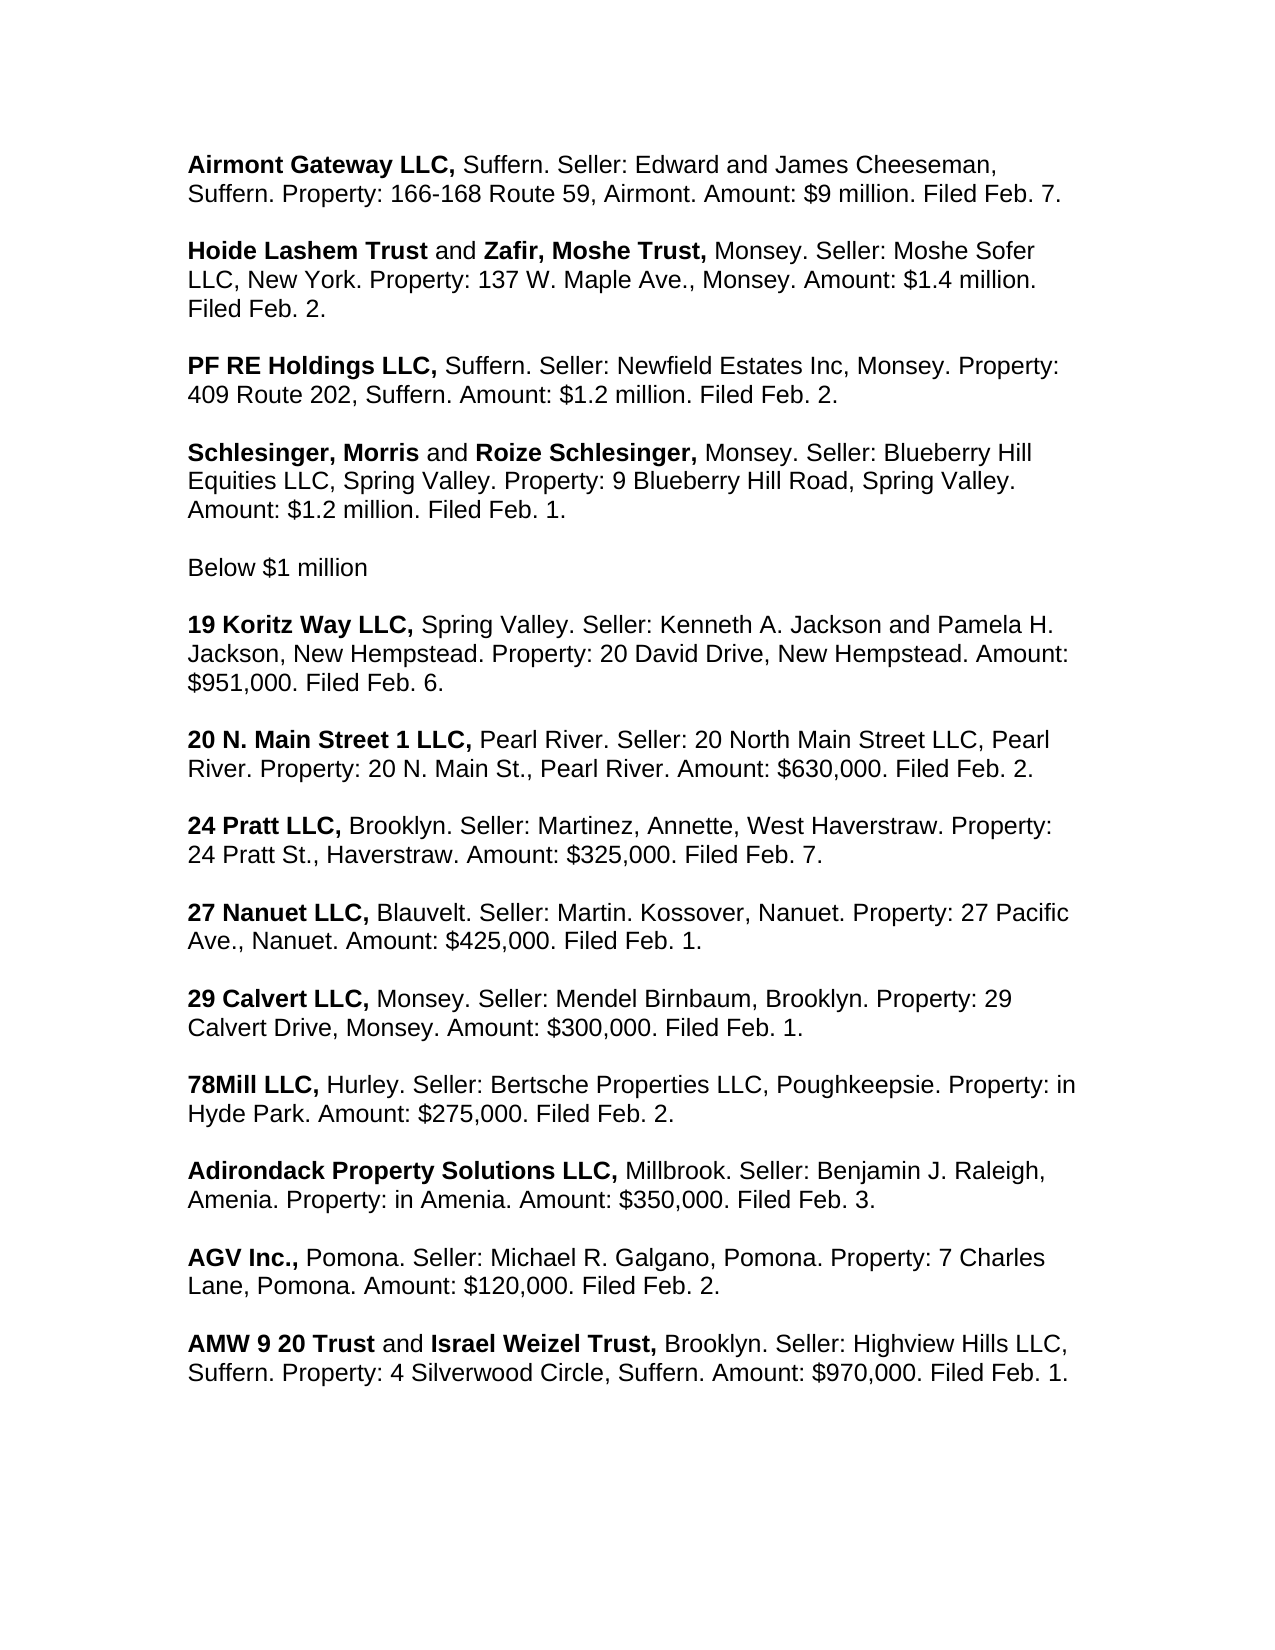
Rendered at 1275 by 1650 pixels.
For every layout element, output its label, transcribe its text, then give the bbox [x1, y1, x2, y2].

text Below $1 million [187, 552, 1087, 581]
text 78Mill LLC, Hurley. Seller: Bertsche Properties LLC, Poughkeepsie. Property: in Hyde Park. Amount: $275,000. Filed Feb. 2. [187, 1070, 1087, 1127]
text Airmont Gateway LLC, Suffern. Seller: Edward and James Cheeseman, Suffern. Property: 166-168 Route 59, Airmont. Amount: $9 million. Filed Feb. 7. [187, 150, 1087, 207]
text AMW 9 20 Trust and Israel Weizel Trust, Brooklyn. Seller: Highview Hills LLC, Suffern. Property: 4 Silverwood Circle, Suffern. Amount: $970,000. Filed Feb. 1. [187, 1329, 1087, 1386]
text 24 Pratt LLC, Brooklyn. Seller: Martinez, Annette, West Haverstraw. Property: 24 Pratt St., Haverstraw. Amount: $325,000. Filed Feb. 7. [187, 811, 1087, 869]
text AGV Inc., Pomona. Seller: Michael R. Galgano, Pomona. Property: 7 Charles Lane, Pomona. Amount: $120,000. Filed Feb. 2. [187, 1242, 1087, 1300]
text 19 Koritz Way LLC, Spring Valley. Seller: Kenneth A. Jackson and Pamela H. Jackson, New Hempstead. Property: 20 David Drive, New Hempstead. Amount: $951,000. Filed Feb. 6. [187, 610, 1087, 696]
text PF RE Holdings LLC, Suffern. Seller: Newfield Estates Inc, Monsey. Property: 409 Route 202, Suffern. Amount: $1.2 million. Filed Feb. 2. [187, 351, 1087, 409]
text Schlesinger, Morris and Roize Schlesinger, Monsey. Seller: Blueberry Hill Equities LLC, Spring Valley. Property: 9 Blueberry Hill Road, Spring Valley. Amount: $1.2 million. Filed Feb. 1. [187, 437, 1087, 524]
text 29 Calvert LLC, Monsey. Seller: Mendel Birnbaum, Brooklyn. Property: 29 Calvert Drive, Monsey. Amount: $300,000. Filed Feb. 1. [187, 984, 1087, 1041]
text 27 Nanuet LLC, Blauvelt. Seller: Martin. Kossover, Nanuet. Property: 27 Pacific Ave., Nanuet. Amount: $425,000. Filed Feb. 1. [187, 897, 1087, 955]
text Adirondack Property Solutions LLC, Millbrook. Seller: Benjamin J. Raleigh, Amenia. Property: in Amenia. Amount: $350,000. Filed Feb. 3. [187, 1156, 1087, 1214]
text 20 N. Main Street 1 LLC, Pearl River. Seller: 20 North Main Street LLC, Pearl River. Property: 20 N. Main St., Pearl River. Amount: $630,000. Filed Feb. 2. [187, 725, 1087, 782]
text Hoide Lashem Trust and Zafir, Moshe Trust, Monsey. Seller: Moshe Sofer LLC, New York. Property: 137 W. Maple Ave., Monsey. Amount: $1.4 million. Filed Feb. 2. [187, 236, 1087, 322]
